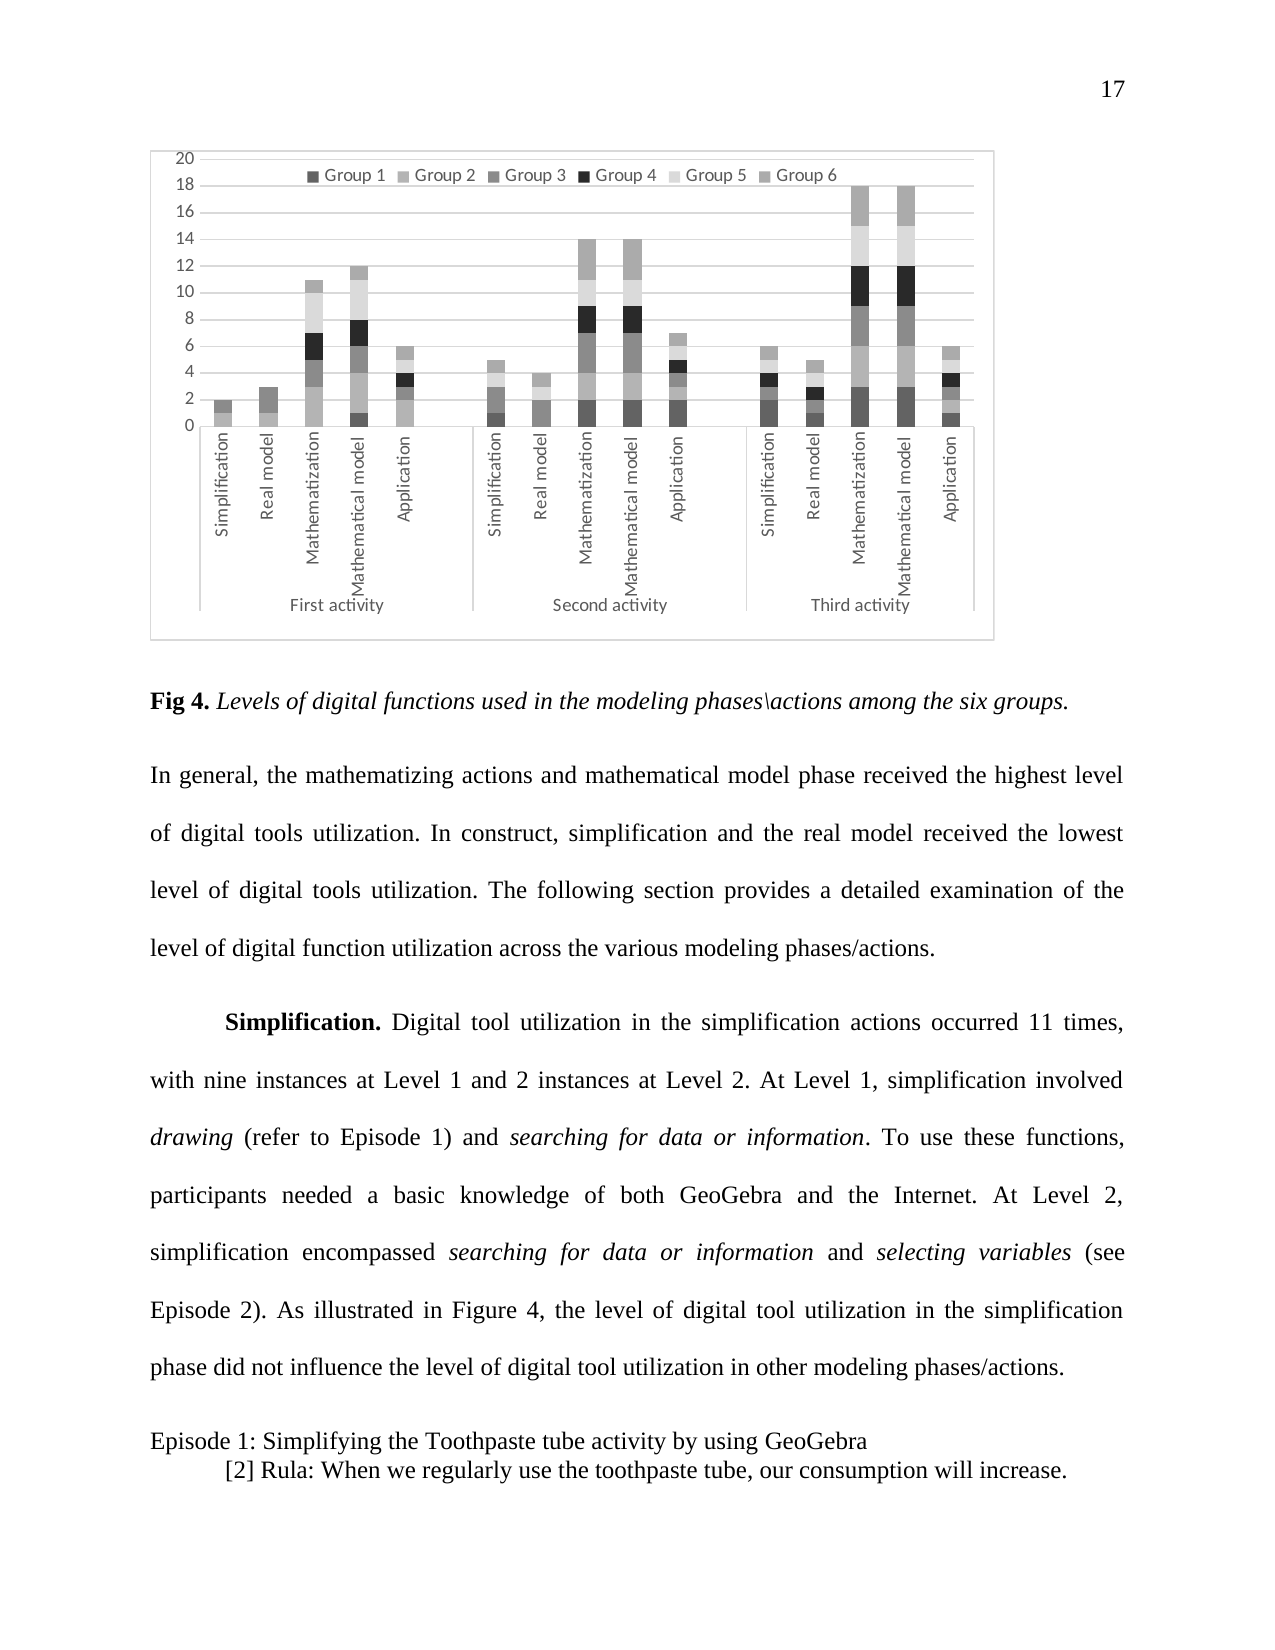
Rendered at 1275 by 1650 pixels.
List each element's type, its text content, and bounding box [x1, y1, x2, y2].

text Simplification. Digital tool utilization in the simplification actions occurred 11 times, with nine instances at Level 1 and 2 instances at Level 2. At Level 1, simplification involved drawing (refer to Episode 1) and searching for data or information. To use these functions, participants needed a basic knowledge of both GeoGebra and the Internet. At Level 2, simplification encompassed searching for data or information and selecting variables (see Episode 2). As illustrated in Figure 4, the level of digital tool utilization in the simplification phase did not influence the level of digital tool utilization in other modeling phases/actions. [150, 1007, 1125, 1381]
text Fig 4. Levels of digital functions used in the modeling phases\actions among the six groups. [150, 686, 1125, 715]
text Episode 1: Simplifying the Toothpaste tube activity by using GeoGebra [150, 1426, 1125, 1455]
text In general, the mathematizing actions and mathematical model phase received the highest level of digital tools utilization. In construct, simplification and the real model received the lowest level of digital tools utilization. The following section provides a detailed examination of the level of digital function utilization across the various modeling phases/actions. [150, 761, 1125, 962]
text [2] Rula: When we regularly use the toothpaste tube, our consumption will increase. [225, 1455, 1125, 1484]
